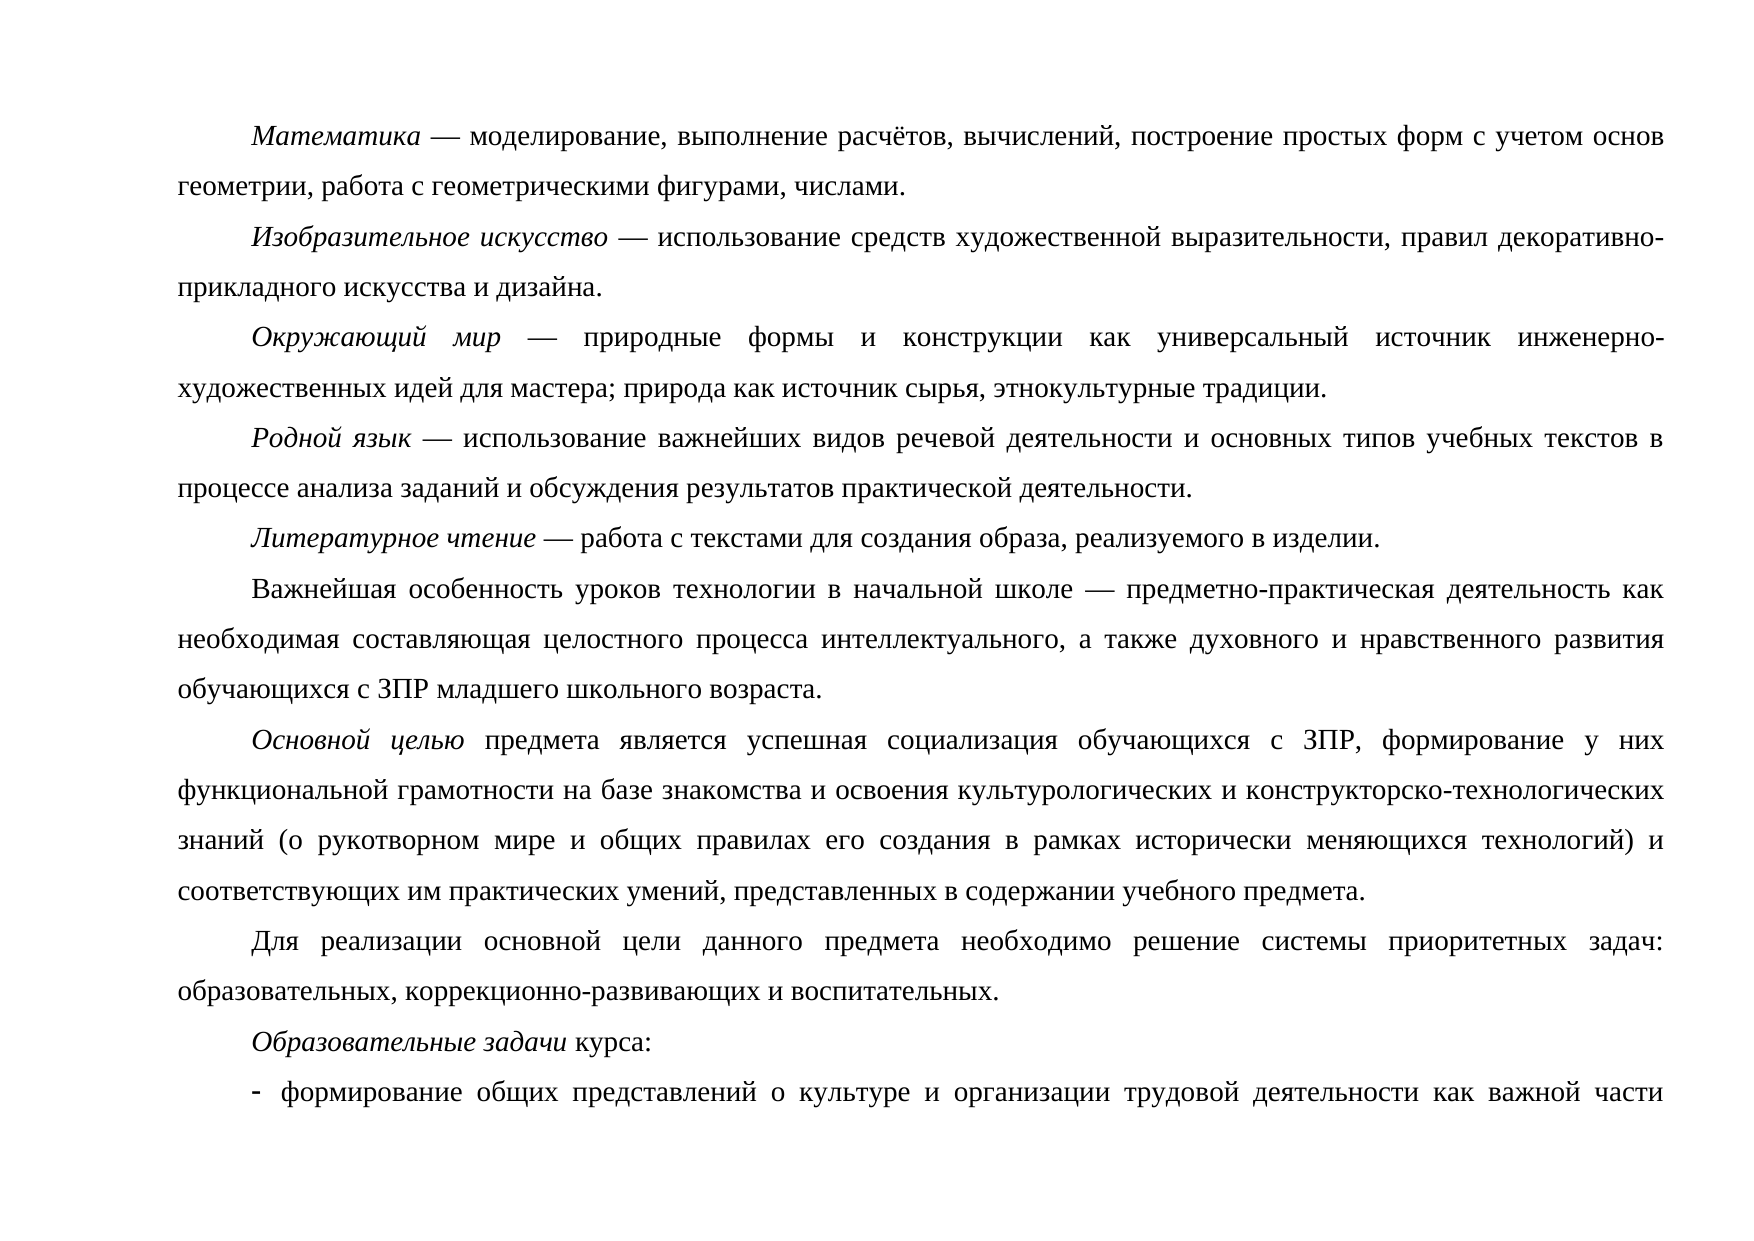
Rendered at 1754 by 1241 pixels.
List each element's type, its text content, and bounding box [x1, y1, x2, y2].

text Родной язык — использование важнейших видов речевой деятельности и основных типов учебных текстов в процессе анализа заданий и обсуждения результатов практической деятельности. [177, 420, 1665, 504]
text Важнейшая особенность уроков технологии в начальной школе — предметно-практическая деятельность как необходимая составляющая целостного процесса интеллектуального, а также духовного и нравственного развития обучающихся с ЗПР младшего школьного возраста. [177, 571, 1665, 705]
text Изобразительное искусство — использование средств художественной выразительности, правил декоративно-прикладного искусства и дизайна. [177, 219, 1665, 303]
text Окружающий мир — природные формы и конструкции как универсальный источник инженерно-художественных идей для мастера; природа как источник сырья, этнокультурные традиции. [177, 319, 1665, 403]
text Основной целью предмета является успешная социализация обучающихся с ЗПР, формирование у них функциональной грамотности на базе знакомства и освоения культурологических и конструкторско-технологических знаний (о рукотворном мире и общих правилах его создания в рамках исторически меняющихся технологий) и соответствующих им практических умений, представленных в содержании учебного предмета. [177, 722, 1665, 906]
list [177, 1074, 1665, 1108]
text Образовательные задачи курса: [177, 1024, 1665, 1057]
text Для реализации основной цели данного предмета необходимо решение системы приоритетных задач: образовательных, коррекционно-развивающих и воспитательных. [177, 923, 1665, 1007]
text Математика — моделирование, выполнение расчётов, вычислений, построение простых форм с учетом основ геометрии, работа с геометрическими фигурами, числами. [177, 118, 1665, 202]
text Литературное чтение — работа с текстами для создания образа, реализуемого в изделии. [177, 521, 1665, 554]
